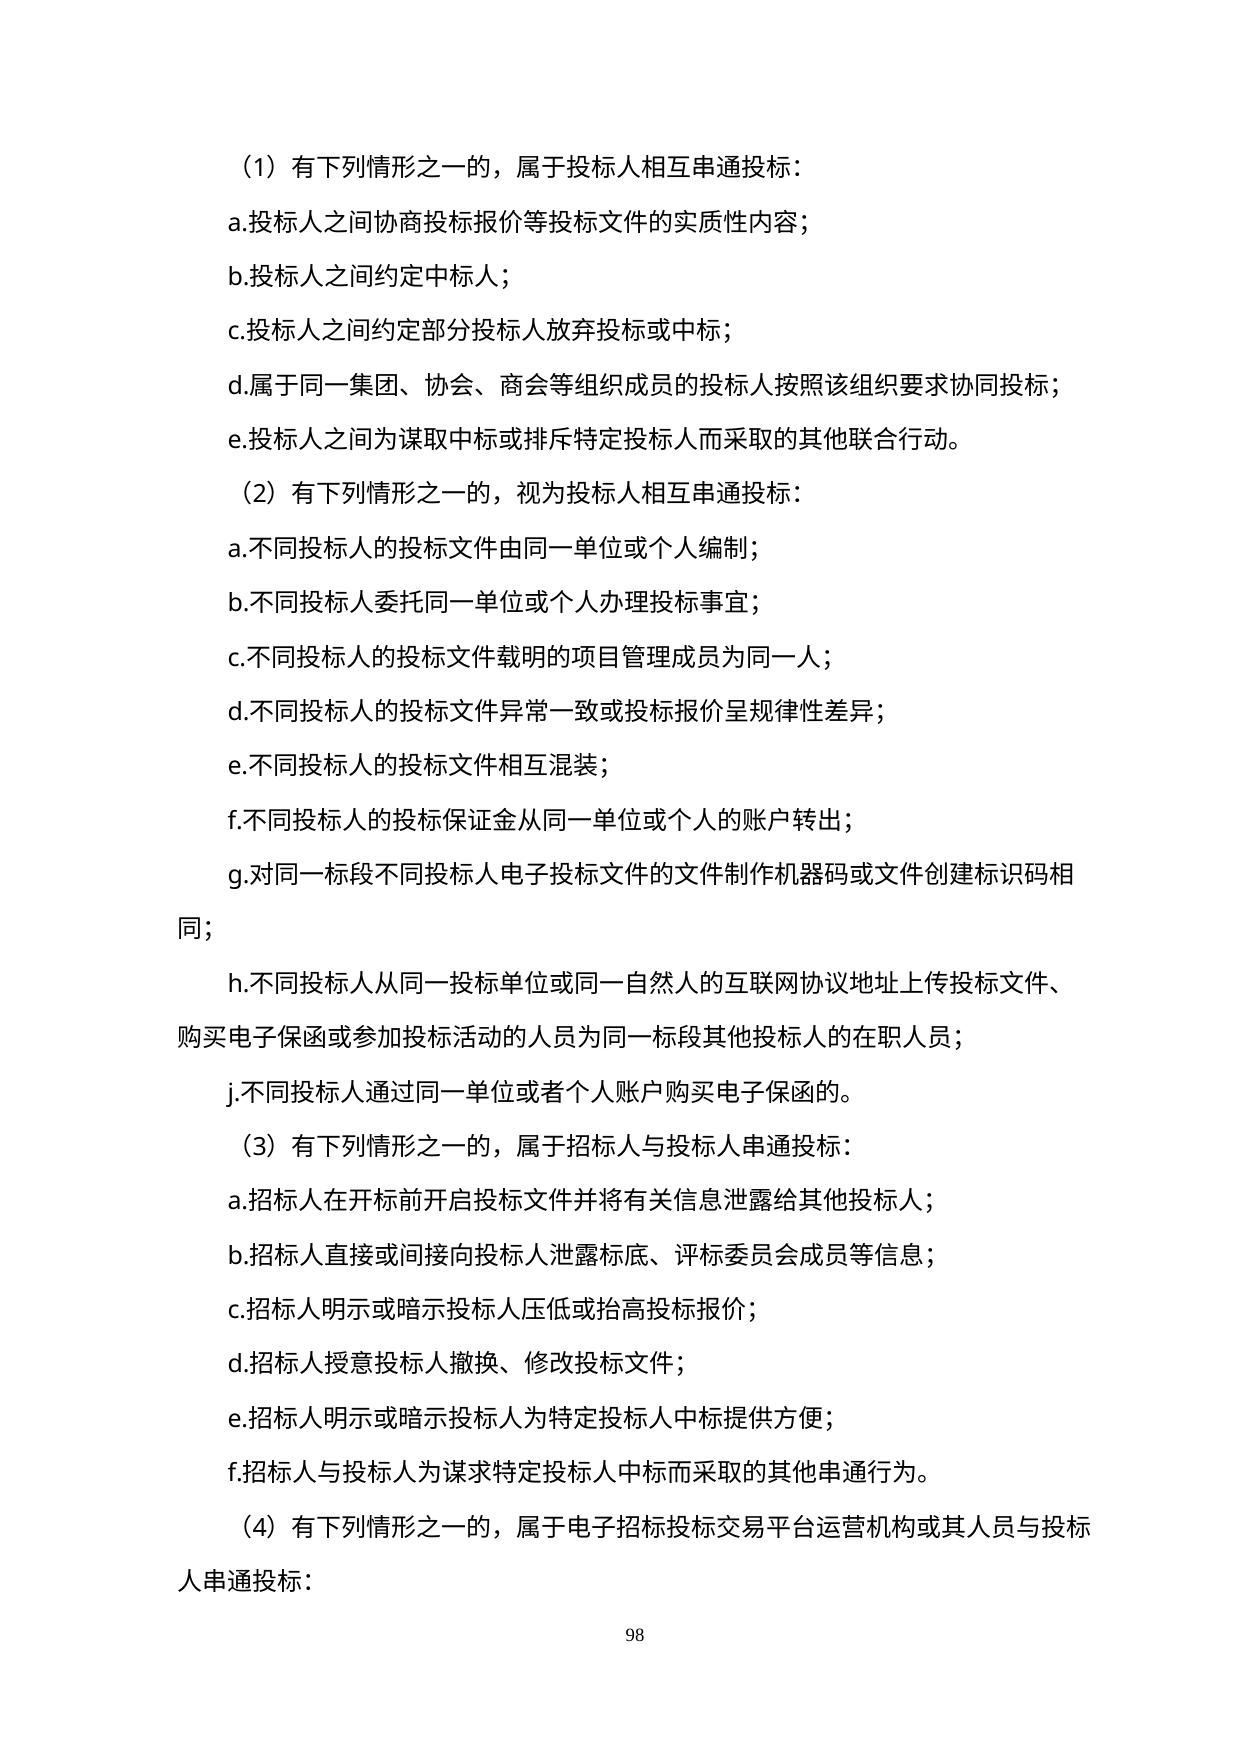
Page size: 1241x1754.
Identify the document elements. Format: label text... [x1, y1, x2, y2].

text b.不同投标人委托同一单位或个人办理投标事宜； [177, 583, 1092, 619]
text a.不同投标人的投标文件由同一单位或个人编制； [177, 528, 1092, 564]
text j.不同投标人通过同一单位或者个人账户购买电子保函的。 [177, 1072, 1092, 1108]
text e.招标人明示或暗示投标人为特定投标人中标提供方便； [177, 1398, 1092, 1434]
text c.投标人之间约定部分投标人放弃投标或中标； [177, 311, 1092, 347]
text d.招标人授意投标人撤换、修改投标文件； [177, 1344, 1092, 1380]
text g.对同一标段不同投标人电子投标文件的文件制作机器码或文件创建标识码相同； [177, 854, 1092, 945]
text h.不同投标人从同一投标单位或同一自然人的互联网协议地址上传投标文件、购买电子保函或参加投标活动的人员为同一标段其他投标人的在职人员； [177, 963, 1092, 1054]
text d.不同投标人的投标文件异常一致或投标报价呈规律性差异； [177, 691, 1092, 728]
text （3）有下列情形之一的，属于招标人与投标人串通投标： [177, 1126, 1092, 1163]
text f.招标人与投标人为谋求特定投标人中标而采取的其他串通行为。 [177, 1453, 1092, 1489]
text c.招标人明示或暗示投标人压低或抬高投标报价； [177, 1289, 1092, 1326]
text b.招标人直接或间接向投标人泄露标底、评标委员会成员等信息； [177, 1235, 1092, 1271]
text f.不同投标人的投标保证金从同一单位或个人的账户转出； [177, 800, 1092, 836]
text e.不同投标人的投标文件相互混装； [177, 746, 1092, 782]
text a.投标人之间协商投标报价等投标文件的实质性内容； [177, 202, 1092, 238]
text c.不同投标人的投标文件载明的项目管理成员为同一人； [177, 637, 1092, 673]
text e.投标人之间为谋取中标或排斥特定投标人而采取的其他联合行动。 [177, 419, 1092, 456]
text d.属于同一集团、协会、商会等组织成员的投标人按照该组织要求协同投标； [177, 365, 1092, 401]
text （2）有下列情形之一的，视为投标人相互串通投标： [177, 474, 1092, 510]
text a.招标人在开标前开启投标文件并将有关信息泄露给其他投标人； [177, 1181, 1092, 1217]
text （1）有下列情形之一的，属于投标人相互串通投标： [177, 148, 1092, 184]
text b.投标人之间约定中标人； [177, 256, 1092, 293]
text （4）有下列情形之一的，属于电子招标投标交易平台运营机构或其人员与投标人串通投标： [177, 1507, 1092, 1598]
